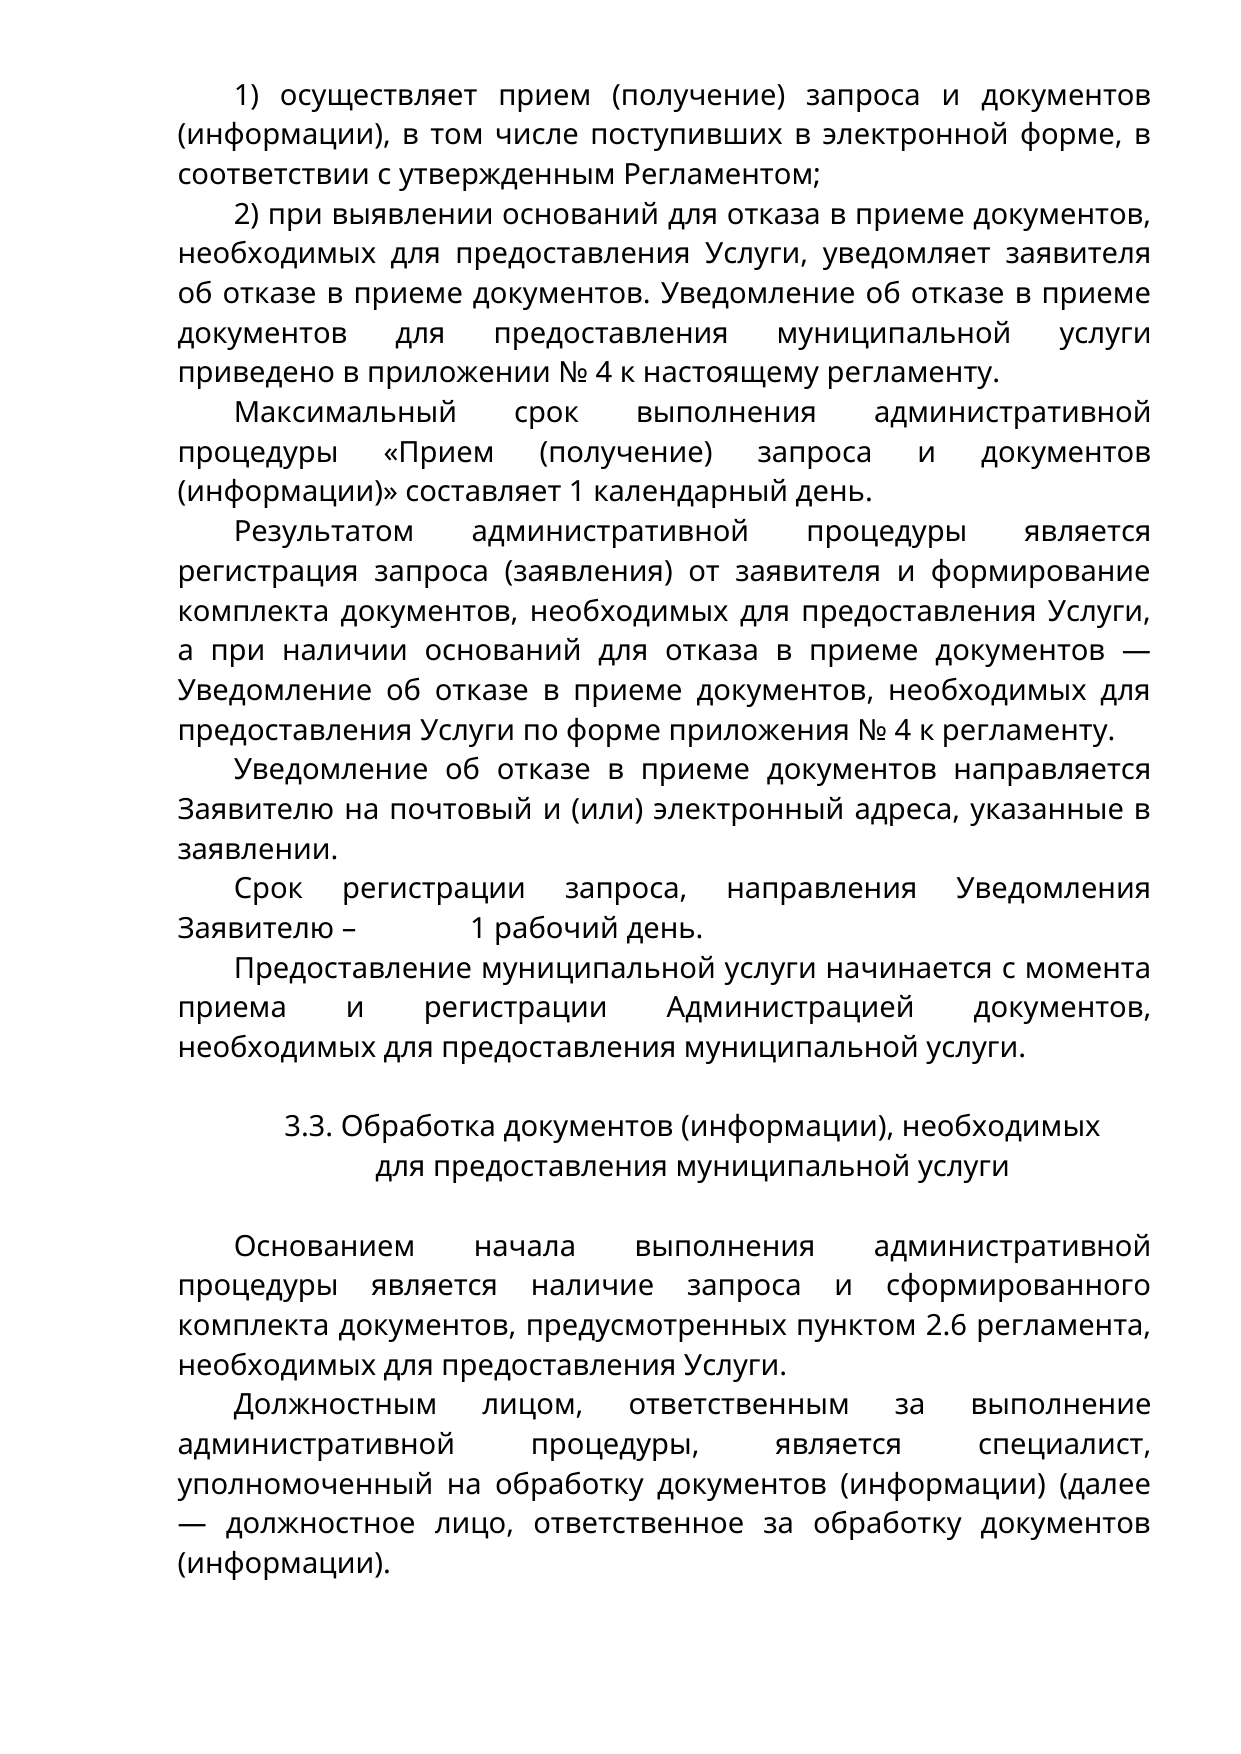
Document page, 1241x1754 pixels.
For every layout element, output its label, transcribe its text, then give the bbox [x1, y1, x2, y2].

text 3.3. Обработка документов (информации), необходимых [177, 1106, 1152, 1145]
text Основанием начала выполнения административной процедуры является наличие запроса и сформированного комплекта документов, предусмотренных пунктом 2.6 регламента, необходимых для предоставления Услуги. [177, 1225, 1152, 1383]
text 1) осуществляет прием (получение) запроса и документов (информации), в том числе поступивших в электронной форме, в соответствии с утвержденным Регламентом; [177, 74, 1152, 193]
text для предоставления муниципальной услуги [177, 1145, 1152, 1185]
text Максимальный срок выполнения административной процедуры «Прием (получение) запроса и документов (информации)» составляет 1 календарный день. [177, 391, 1152, 510]
text Предоставление муниципальной услуги начинается с момента приема и регистрации Администрацией документов, необходимых для предоставления муниципальной услуги. [177, 947, 1152, 1066]
text Должностным лицом, ответственным за выполнение административной процедуры, является специалист, уполномоченный на обработку документов (информации) (далее — должностное лицо, ответственное за обработку документов (информации). [177, 1383, 1152, 1582]
text Срок регистрации запроса, направления Уведомления Заявителю – 1 рабочий день. [177, 868, 1152, 947]
text Результатом административной процедуры является регистрация запроса (заявления) от заявителя и формирование комплекта документов, необходимых для предоставления Услуги, а при наличии оснований для отказа в приеме документов — Уведомление об отказе в приеме документов, необходимых для предоставления Услуги по форме приложения № 4 к регламенту. [177, 510, 1152, 748]
text 2) при выявлении оснований для отказа в приеме документов, необходимых для предоставления Услуги, уведомляет заявителя об отказе в приеме документов. Уведомление об отказе в приеме документов для предоставления муниципальной услуги приведено в приложении № 4 к настоящему регламенту. [177, 193, 1152, 391]
text Уведомление об отказе в приеме документов направляется Заявителю на почтовый и (или) электронный адреса, указанные в заявлении. [177, 748, 1152, 868]
